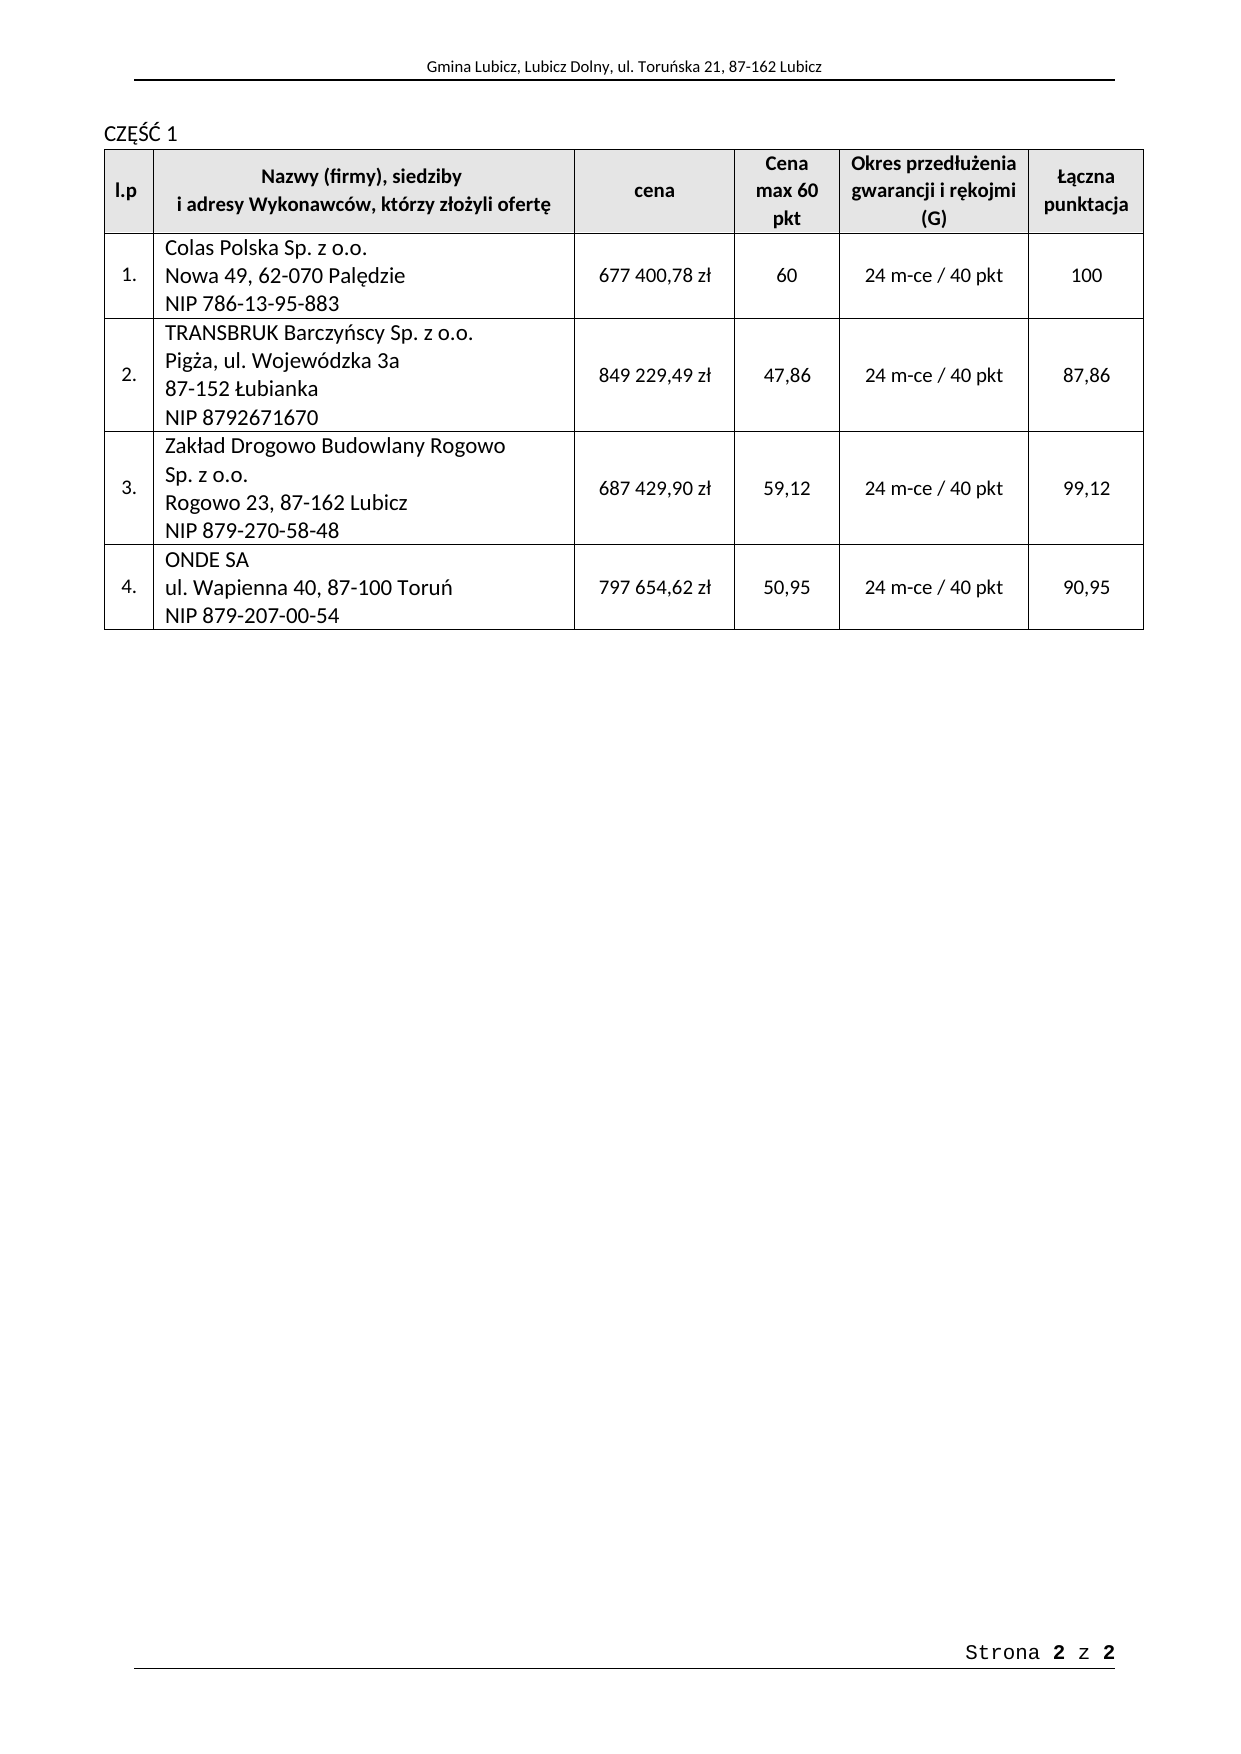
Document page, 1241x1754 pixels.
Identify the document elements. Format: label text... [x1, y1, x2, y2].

table_header cena [575, 150, 734, 232]
table_cell Zakład Drogowo Budowlany Rogowo Sp. z o.o. Rogowo 23, 87-162 Lubicz NIP 879-270-58-48 [154, 432, 574, 544]
table_cell 677 400,78 zł [575, 234, 734, 317]
table_cell 59,12 [735, 432, 839, 544]
table_cell 24 m-ce / 40 pkt [840, 545, 1028, 629]
table_cell 24 m-ce / 40 pkt [840, 234, 1028, 317]
table_header Okres przedłużenia gwarancji i rękojmi (G) [840, 150, 1028, 232]
table_header l.p [105, 150, 153, 232]
table_cell 24 m-ce / 40 pkt [840, 432, 1028, 544]
table_cell 24 m-ce / 40 pkt [840, 319, 1028, 431]
table_header Cena max 60 pkt [735, 150, 839, 232]
table_cell 50,95 [735, 545, 839, 629]
table_cell 2. [105, 319, 153, 431]
table_cell 797 654,62 zł [575, 545, 734, 629]
table_cell ONDE SA ul. Wapienna 40, 87-100 Toruń NIP 879-207-00-54 [154, 545, 574, 629]
table_header Nazwy (firmy), siedziby i adresy Wykonawców, którzy złożyli ofertę [154, 150, 574, 232]
table_cell 3. [105, 432, 153, 544]
table_cell TRANSBRUK Barczyńscy Sp. z o.o. Pigża, ul. Wojewódzka 3a 87-152 Łubianka NIP 8792671670 [154, 319, 574, 431]
text CZĘŚĆ 1 [104, 119, 1115, 147]
table_cell 4. [105, 545, 153, 629]
table_cell 87,86 [1029, 319, 1143, 431]
table_cell 90,95 [1029, 545, 1143, 629]
table_cell Colas Polska Sp. z o.o. Nowa 49, 62-070 Palędzie NIP 786-13-95-883 [154, 234, 574, 317]
table_cell 47,86 [735, 319, 839, 431]
table_cell 1. [105, 234, 153, 317]
table_header Łączna punktacja [1029, 150, 1143, 232]
table_cell 99,12 [1029, 432, 1143, 544]
table_cell 849 229,49 zł [575, 319, 734, 431]
table_cell 100 [1029, 234, 1143, 317]
table_cell 687 429,90 zł [575, 432, 734, 544]
table_cell 60 [735, 234, 839, 317]
